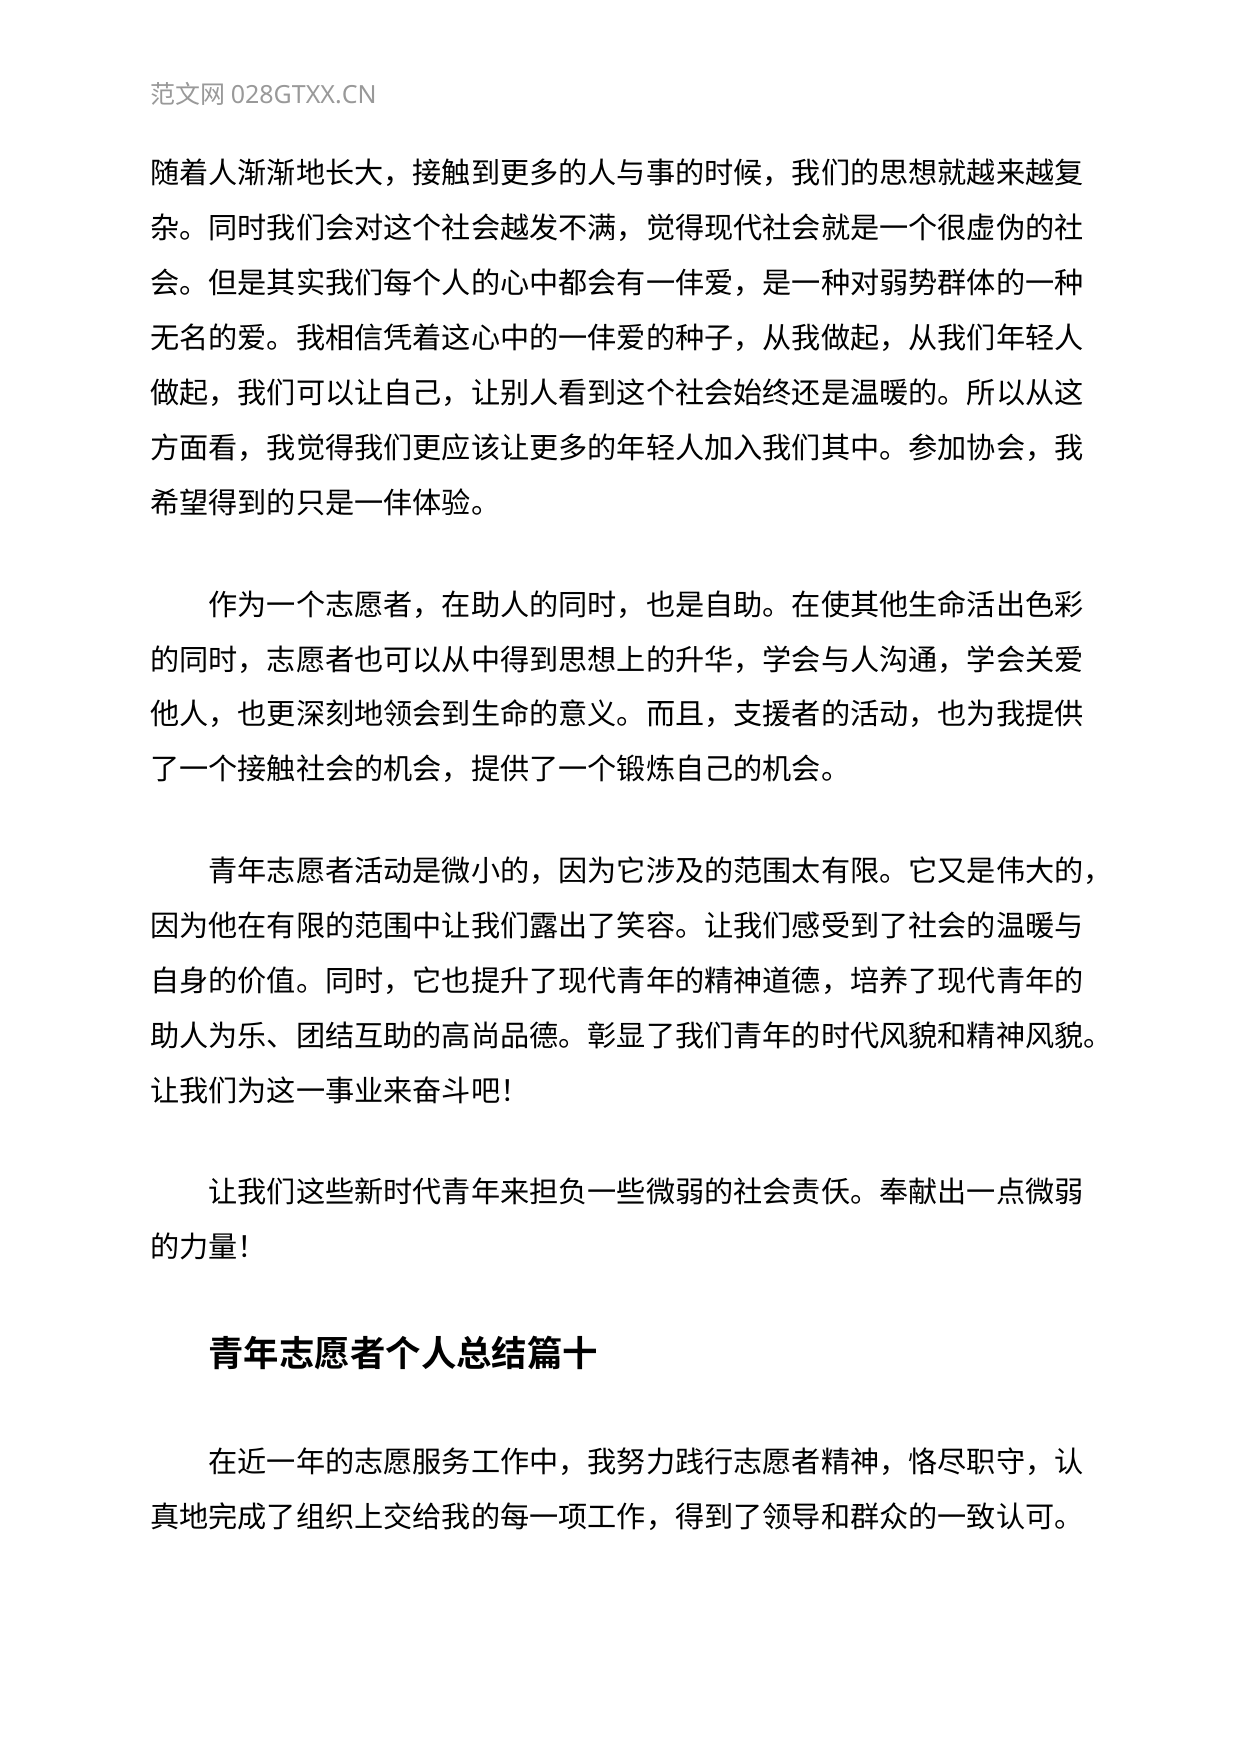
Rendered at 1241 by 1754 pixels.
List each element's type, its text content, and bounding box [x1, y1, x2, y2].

text 让我们这些新时代青年来担负一些微弱的社会责仸。奉献出一点微弱的力量！ [150, 1169, 1090, 1266]
text 在近一年的志愿服务工作中，我努力践行志愿者精神，恪尽职守，认真地完成了组织上交给我的每一项工作，得到了领导和群众的一致认可。 [150, 1439, 1090, 1536]
text 作为一个志愿者，在助人的同时，也是自助。在使其他生命活出色彩的同时，志愿者也可以从中得到思想上的升华，学会与人沟通，学会关爱他人，也更深刻地领会到生命的意义。而且，支援者的活动，也为我提供了一个接触社会的机会，提供了一个锻炼自己的机会。 [150, 581, 1090, 788]
text 青年志愿者个人总结篇十 [150, 1326, 1090, 1377]
text 青年志愿者活动是微小的，因为它涉及的范围太有限。它又是伟大的，因为他在有限的范围中让我们露出了笑容。让我们感受到了社会的温暖与自身的价值。同时，它也提升了现代青年的精神道德，培养了现代青年的助人为乐、团结互助的高尚品德。彰显了我们青年的时代风貌和精神风貌。让我们为这一事业来奋斗吧！ [150, 848, 1090, 1109]
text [150, 150, 1090, 522]
